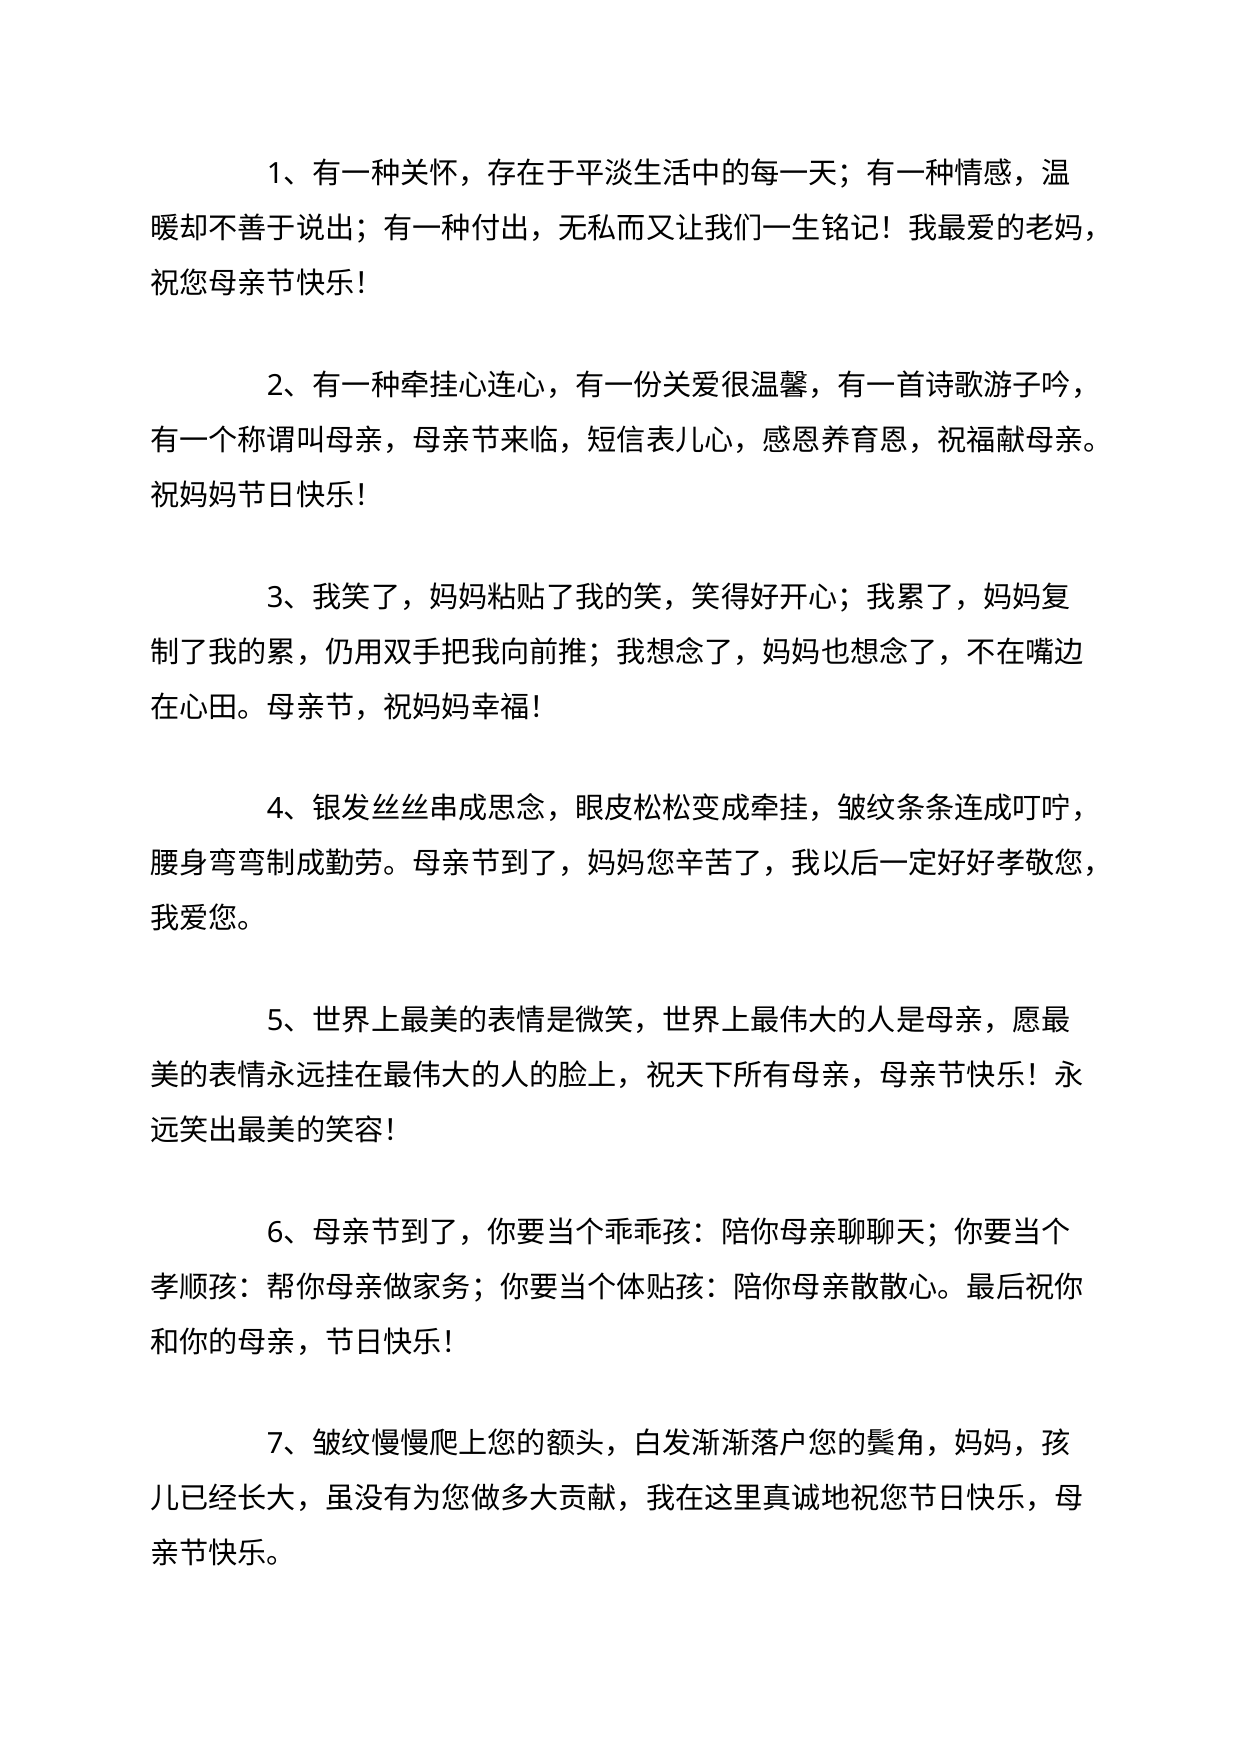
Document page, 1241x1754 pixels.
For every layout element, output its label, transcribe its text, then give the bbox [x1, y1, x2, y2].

text 5、世界上最美的表情是微笑，世界上最伟大的人是母亲，愿最美的表情永远挂在最伟大的人的脸上，祝天下所有母亲，母亲节快乐！永远笑出最美的笑容！ [150, 997, 1090, 1149]
text 3、我笑了，妈妈粘贴了我的笑，笑得好开心；我累了，妈妈复制了我的累，仍用双手把我向前推；我想念了，妈妈也想念了，不在嘴边在心田。母亲节，祝妈妈幸福！ [150, 573, 1090, 726]
text 6、母亲节到了，你要当个乖乖孩：陪你母亲聊聊天；你要当个孝顺孩：帮你母亲做家务；你要当个体贴孩：陪你母亲散散心。最后祝你和你的母亲，节日快乐！ [150, 1208, 1090, 1361]
text 1、有一种关怀，存在于平淡生活中的每一天；有一种情感，温暖却不善于说出；有一种付出，无私而又让我们一生铭记！我最爱的老妈，祝您母亲节快乐！ [150, 150, 1090, 302]
text 4、银发丝丝串成思念，眼皮松松变成牵挂，皱纹条条连成叮咛，腰身弯弯制成勤劳。母亲节到了，妈妈您辛苦了，我以后一定好好孝敬您，我爱您。 [150, 785, 1090, 937]
text 7、皱纹慢慢爬上您的额头，白发渐渐落户您的鬓角，妈妈，孩儿已经长大，虽没有为您做多大贡献，我在这里真诚地祝您节日快乐，母亲节快乐。 [150, 1420, 1090, 1572]
text 2、有一种牵挂心连心，有一份关爱很温馨，有一首诗歌游子吟，有一个称谓叫母亲，母亲节来临，短信表儿心，感恩养育恩，祝福献母亲。祝妈妈节日快乐！ [150, 362, 1090, 514]
